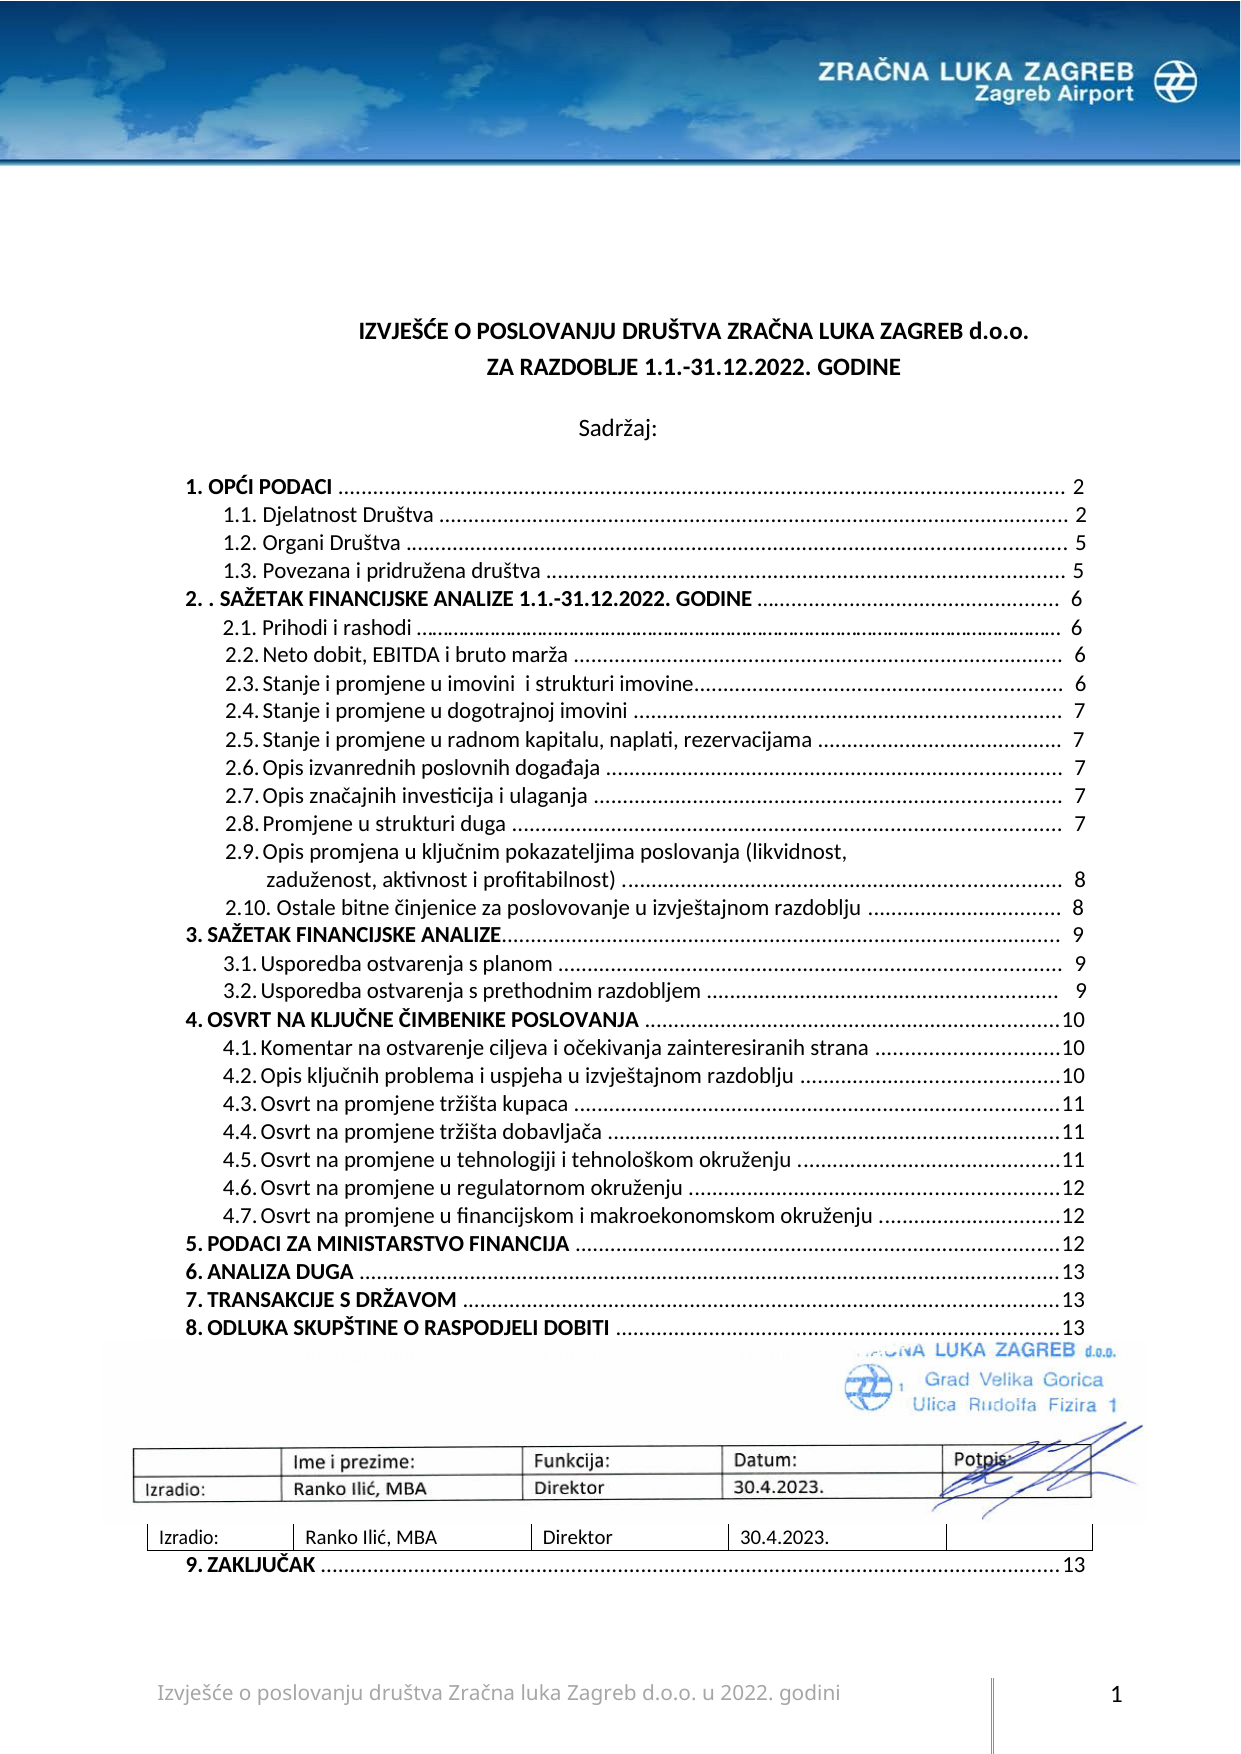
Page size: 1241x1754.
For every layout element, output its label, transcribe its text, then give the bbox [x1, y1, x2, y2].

list Usporedba ostvarenja s planom 9 [223, 949, 1240, 977]
list Stanje i promjene u imovini i strukturi imovine 6 [225, 669, 1240, 697]
table_cell Direktor [532, 1524, 728, 1549]
list Osvrt na promjene u financijskom i makroekonomskom okruženju . 12 [223, 1201, 1240, 1229]
list Opis izvanrednih poslovnih događaja 7 [225, 753, 1240, 781]
list Promjene u strukturi duga 7 [225, 809, 1240, 837]
text 1. OPĆI PODACI . 2 [185, 472, 1240, 501]
list Osvrt na promjene tržišta kupaca . 11 [223, 1089, 1240, 1117]
list Opis značajnih investicija i ulaganja 7 [225, 781, 1240, 809]
list ODLUKA SKUPŠTINE O RASPODJELI DOBITI . 13 [185, 1313, 1240, 1341]
list Opis ključnih problema i uspjeha u izvještajnom razdoblju 10 [223, 1061, 1240, 1089]
picture [102, 1341, 1148, 1524]
list Stanje i promjene u dogotrajnoj imovini 7 [225, 697, 1240, 725]
list OSVRT NA KLJUČNE ČIMBENIKE POSLOVANJA . 10 [185, 1005, 1240, 1033]
table_cell [947, 1524, 1092, 1549]
picture [0, 1, 1241, 169]
list Stanje i promjene u radnom kapitalu, naplati, rezervacijama 7 [225, 725, 1240, 753]
list ZAKLJUČAK 13 [185, 1551, 1240, 1579]
list TRANSAKCIJE S DRŽAVOM . 13 [185, 1285, 1240, 1313]
table_cell Ranko Ilić, MBA [294, 1524, 531, 1549]
text 2.10. Ostale bitne činjenice za poslovovanje u izvještajnom razdoblju 8 [148, 893, 1240, 921]
list Osvrt na promjene u regulatornom okruženju . 12 [223, 1173, 1240, 1201]
list Opis promjena u ključnim pokazateljima poslovanja (likvidnost, [225, 837, 1240, 865]
text 1.3. Povezana i pridružena društva . 5 [223, 557, 1240, 584]
text Sadržaj: [0, 412, 1236, 442]
text zaduženost, aktivnost i profitabilnost) . 8 [148, 865, 1240, 893]
list Komentar na ostvarenje ciljeva i očekivanja zainteresiranih strana 10 [223, 1033, 1240, 1061]
list PODACI ZA MINISTARSTVO FINANCIJA . 12 [185, 1229, 1240, 1257]
list Osvrt na promjene u tehnologiji i tehnološkom okruženju . 11 [223, 1145, 1240, 1173]
table_cell 30.4.2023. [729, 1524, 946, 1549]
text 1.1. Djelatnost Društva . 2 [223, 501, 1240, 528]
list Usporedba ostvarenja s prethodnim razdobljem 9 [223, 977, 1240, 1005]
table_cell Izradio: [148, 1524, 293, 1549]
list Osvrt na promjene tržišta dobavljača . 11 [223, 1117, 1240, 1145]
text 2. . SAŽETAK FINANCIJSKE ANALIZE 1.1.-31.12.2022. GODINE … 6 [185, 584, 1240, 613]
text 1.2. Organi Društva . 5 [223, 528, 1240, 557]
list SAŽETAK FINANCIJSKE ANALIZE 9 [185, 921, 1240, 949]
list Neto dobit, EBITDA i bruto marža 6 [225, 641, 1240, 669]
list ANALIZA DUGA . 13 [185, 1257, 1240, 1285]
text 2.1. Prihodi i rashodi …………………………………………………………………………………………………………… 6 [0, 613, 1240, 641]
subtitle ZA RAZDOBLJE 1.1.-31.12.2022. GODINE [148, 351, 1240, 381]
subtitle IZVJEŠĆE O POSLOVANJU DRUŠTVA ZRAČNA LUKA ZAGREB d.o.o. [148, 315, 1240, 345]
